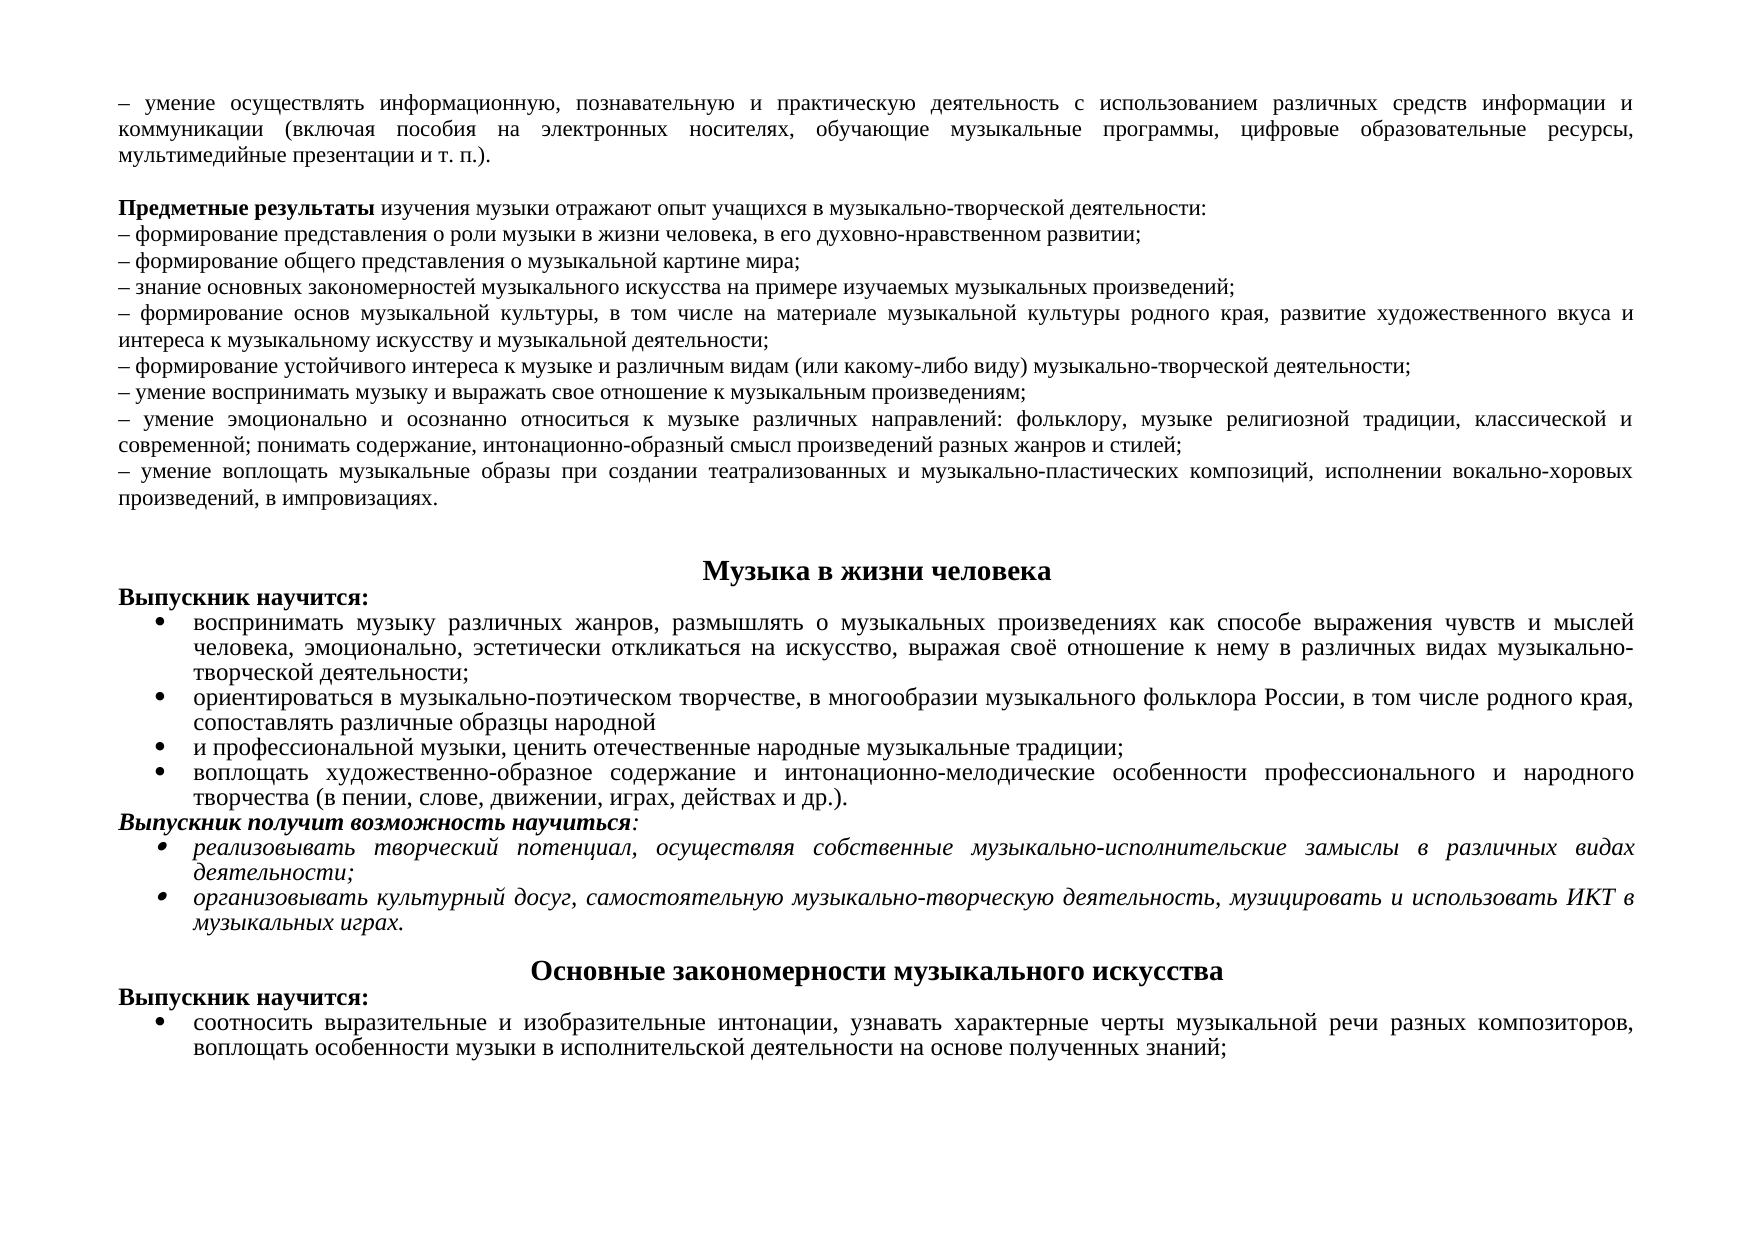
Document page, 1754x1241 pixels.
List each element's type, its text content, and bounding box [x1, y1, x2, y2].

text – формирование основ музыкальной культуры, в том числе на материале музыкальной культуры родного края, развитие художественного вкуса и интереса к музыкальному искусству и музыкальной деятельности; [118, 299, 1636, 352]
text – умение эмоционально и осознанно относиться к музыке различных направлений: фольклору, музыке религиозной традиции, классической и современной; понимать содержание, интонационно-образный смысл произведений разных жанров и стилей; [118, 405, 1636, 457]
text Выпускник научится: [118, 585, 1636, 610]
text Выпускник научится: [118, 985, 1636, 1010]
list соотносить выразительные и изобразительные интонации, узнавать характерные черты музыкальной речи разных композиторов, воплощать особенности музыки в исполнительской деятельности на основе полученных знаний; [156, 1010, 1636, 1060]
list и профессиональной музыки, ценить отечественные народные музыкальные традиции; [156, 735, 1636, 760]
text Предметные результаты изучения музыки отражают опыт учащихся в музыкально-творческой деятельности: [118, 194, 1636, 220]
list реализовывать творческий потенциал, осуществляя собственные музыкально-исполнительские замыслы в различных видах деятельности; [156, 835, 1636, 885]
text – знание основных закономерностей музыкального искусства на примере изучаемых музыкальных произведений; [118, 273, 1636, 299]
text Музыка в жизни человека [118, 560, 1636, 585]
text Выпускник получит возможность научиться: [118, 810, 1636, 835]
text – формирование общего представления о музыкальной картине мира; [118, 247, 1636, 273]
list воплощать художественно-образное содержание и интонационно-мелодические особенности профессионального и народного творчества (в пении, слове, движении, играх, действах и др.). [156, 760, 1636, 810]
list воспринимать музыку различных жанров, размышлять о музыкальных произведениях как способе выражения чувств и мыслей человека, эмоционально, эстетически откликаться на искусство, выражая своё отношение к нему в различных видах музыкально-творческой деятельности; [156, 610, 1636, 685]
text Основные закономерности музыкального искусства [118, 960, 1636, 985]
text – умение осуществлять информационную, познавательную и практическую деятельность с использованием различных средств информации и коммуникации (включая пособия на электронных носителях, обучающие музыкальные программы, цифровые образовательные ресурсы, мультимедийные презентации и т. п.). [118, 88, 1636, 168]
list организовывать культурный досуг, самостоятельную музыкально-творческую деятельность, музицировать и использовать ИКТ в музыкальных играх. [156, 885, 1636, 935]
text – умение воплощать музыкальные образы при создании театрализованных и музыкально-пластических композиций, исполнении вокально-хоровых произведений, в импровизациях. [118, 457, 1636, 510]
text – умение воспринимать музыку и выражать свое отношение к музыкальным произведениям; [118, 378, 1636, 405]
text – формирование представления о роли музыки в жизни человека, в его духовно-нравственном развитии; [118, 220, 1636, 247]
list ориентироваться в музыкально-поэтическом творчестве, в многообразии музыкального фольклора России, в том числе родного края, сопоставлять различные образцы народной [156, 685, 1636, 735]
text – формирование устойчивого интереса к музыке и различным видам (или какому-либо виду) музыкально-творческой деятельности; [118, 352, 1636, 378]
